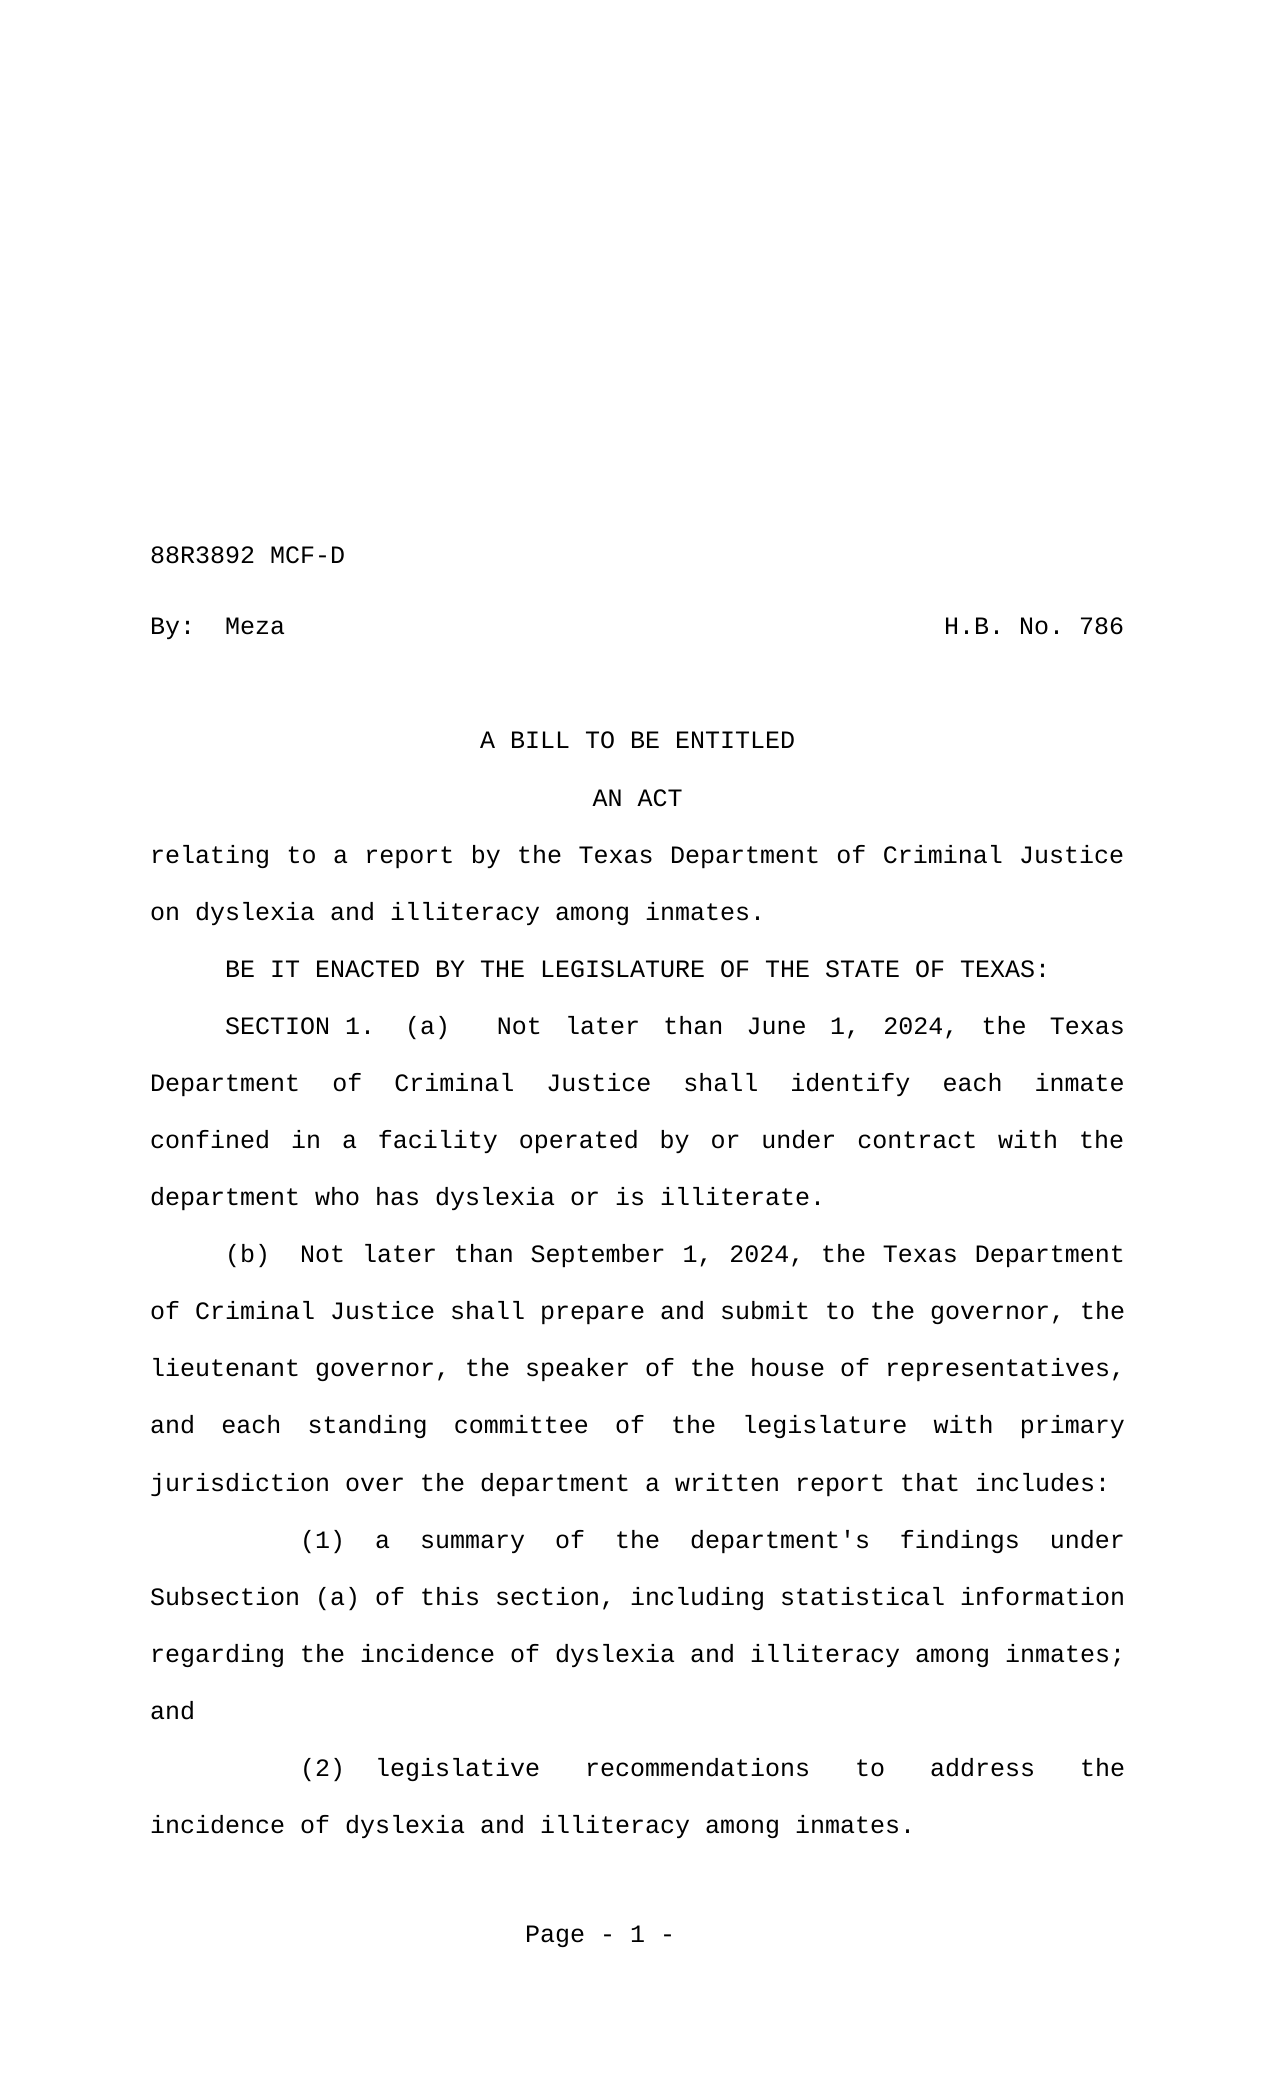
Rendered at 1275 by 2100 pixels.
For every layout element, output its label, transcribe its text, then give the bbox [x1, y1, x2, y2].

text 88R3892 MCF-D [150, 542, 1125, 571]
text AN ACT [150, 785, 1125, 813]
text (1) a summary of the department's findings under Subsection (a) of this section, including statistical information regarding the incidence of dyslexia and illiteracy among inmates; and [150, 1527, 1125, 1727]
text (b) Not later than September 1, 2024, the Texas Department of Criminal Justice shall prepare and submit to the governor, the lieutenant governor, the speaker of the house of representatives, and each standing committee of the legislature with primary jurisdiction over the department a written report that includes: [150, 1242, 1125, 1498]
text BE IT ENACTED BY THE LEGISLATURE OF THE STATE OF TEXAS: [150, 956, 1125, 985]
text relating to a report by the Texas Department of Criminal Justice on dyslexia and illiteracy among inmates. [150, 842, 1125, 928]
text A BILL TO BE ENTITLED [150, 728, 1125, 756]
text (2) legislative recommendations to address the incidence of dyslexia and illiteracy among inmates. [150, 1755, 1125, 1841]
text By: Meza H.B. No. 786 [150, 614, 1125, 642]
text SECTION 1. (a) Not later than June 1, 2024, the Texas Department of Criminal Justice shall identify each inmate confined in a facility operated by or under contract with the department who has dyslexia or is illiterate. [150, 1013, 1125, 1213]
